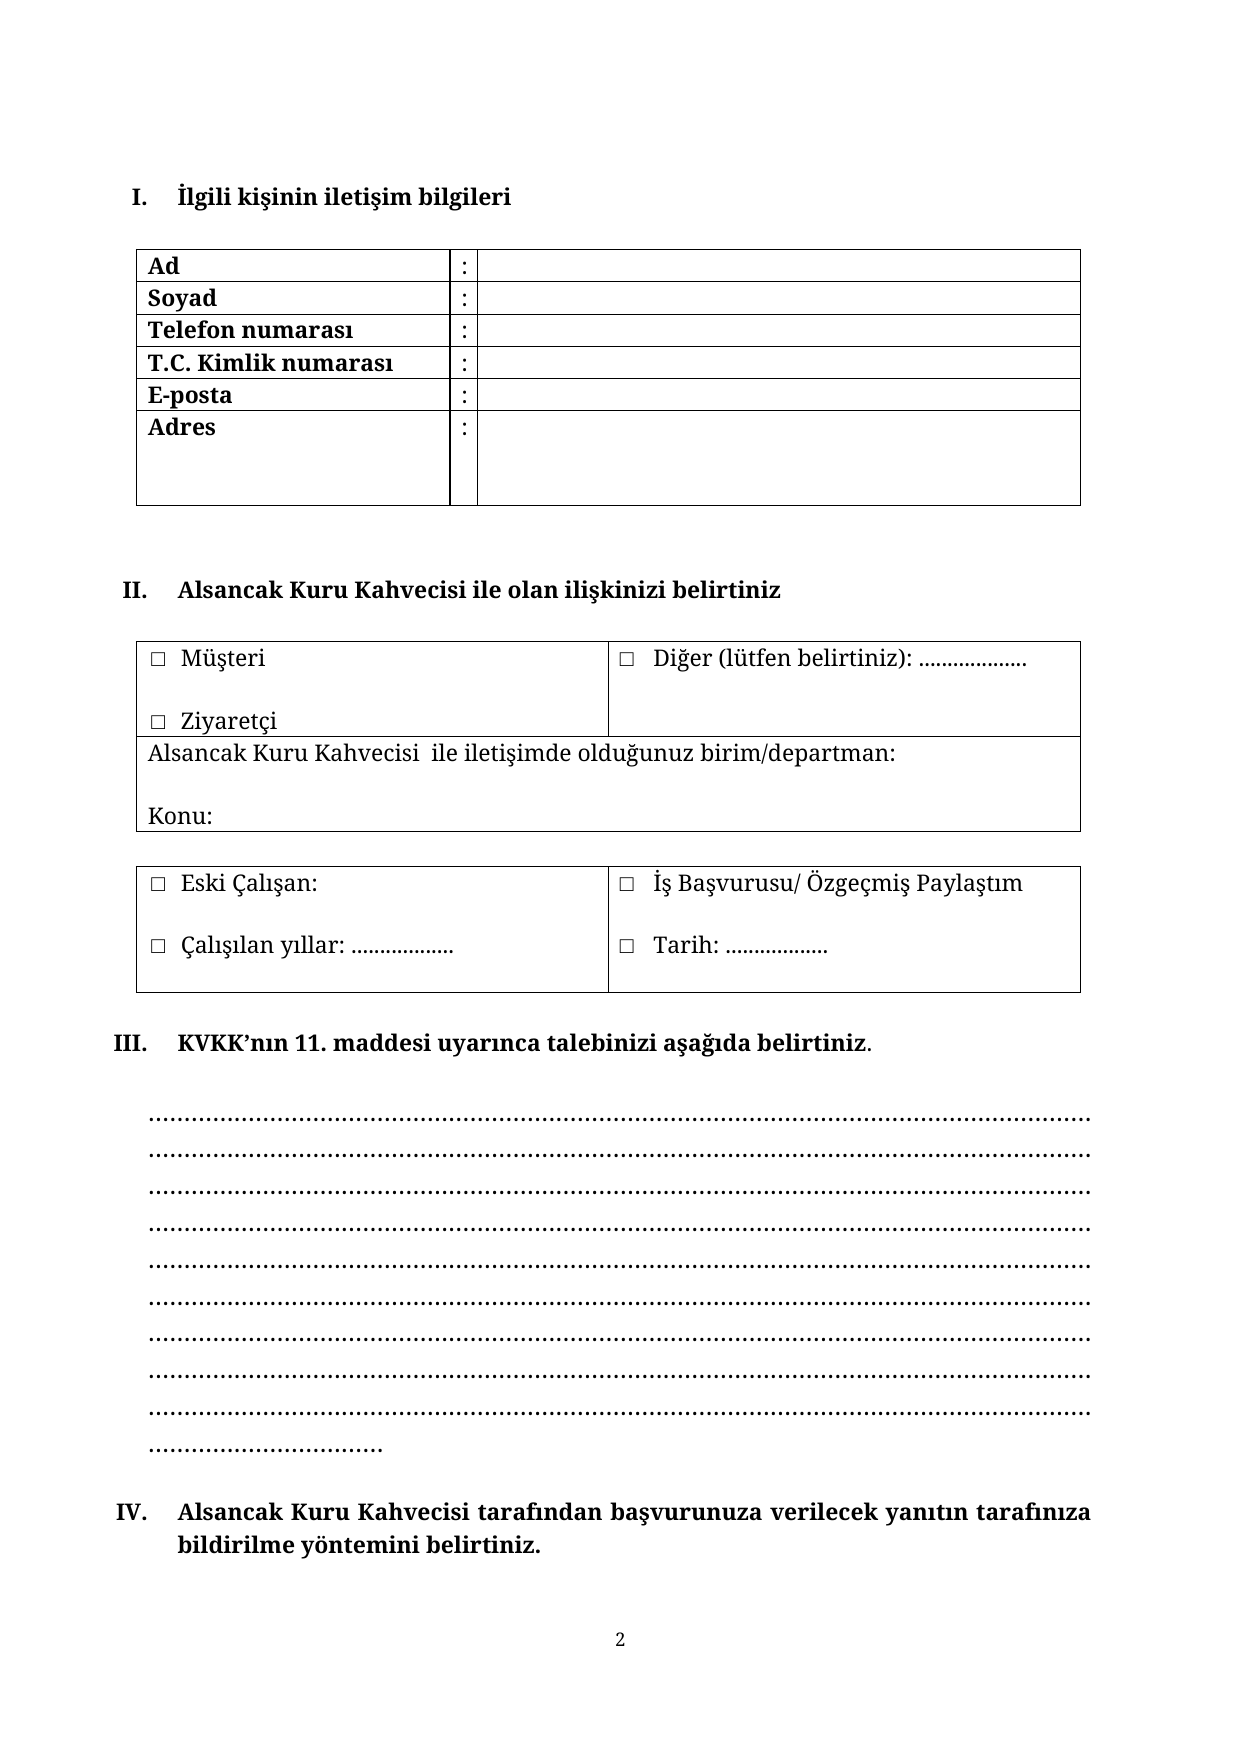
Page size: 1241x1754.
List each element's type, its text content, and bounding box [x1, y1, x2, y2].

table_cell : [451, 379, 477, 410]
table_cell E-posta [137, 379, 449, 410]
table_cell : [451, 315, 477, 346]
table_header Müşteri Ziyaretçi [137, 642, 608, 736]
table_cell Soyad [137, 282, 449, 313]
table_header Diğer (lütfen belirtiniz): ................... [609, 642, 1080, 736]
table_cell [478, 411, 1080, 505]
table_cell [478, 282, 1080, 313]
table_header Ad [137, 250, 449, 281]
table_cell [478, 379, 1080, 410]
table_header : [451, 250, 477, 281]
table_header İş Başvurusu/ Özgeçmiş Paylaştım Tarih: .................. [609, 867, 1080, 992]
list Alsancak Kuru Kahvecisi tarafından başvurunuza verilecek yanıtın tarafınıza bildirilme yöntemini belirtiniz. [148, 1496, 1093, 1561]
table_cell [478, 347, 1080, 378]
table_cell : [451, 282, 477, 313]
table_cell : [451, 411, 477, 505]
table_cell Telefon numarası [137, 315, 449, 346]
text …………………………………………………………………………………………………………………………………………………………………………………………………………………………………………………………………………………………………………………………………………………………………………………………………………………………………………………………………………………………………………………………………………………………………………………………………………………………………………………………………………………………………………………………………………………………………………………………………………………………………………………………………………………………………………………………………………………………………………………………………………………………………………………………………………………………………………………………… [148, 1094, 1093, 1459]
table_cell Adres [137, 411, 449, 505]
table_cell : [451, 347, 477, 378]
table_header [478, 250, 1080, 281]
table_cell Alsancak Kuru Kahvecisi ile iletişimde olduğunuz birim/departman: Konu: [137, 737, 1080, 831]
list KVKK’nın 11. maddesi uyarınca talebinizi aşağıda belirtiniz. [148, 1027, 1093, 1058]
table_cell T.C. Kimlik numarası [137, 347, 449, 378]
table_cell [478, 315, 1080, 346]
list İlgili kişinin iletişim bilgileri [148, 181, 1093, 213]
list Alsancak Kuru Kahvecisi ile olan ilişkinizi belirtiniz [148, 574, 1093, 605]
table_header Eski Çalışan: Çalışılan yıllar: .................. [137, 867, 608, 992]
